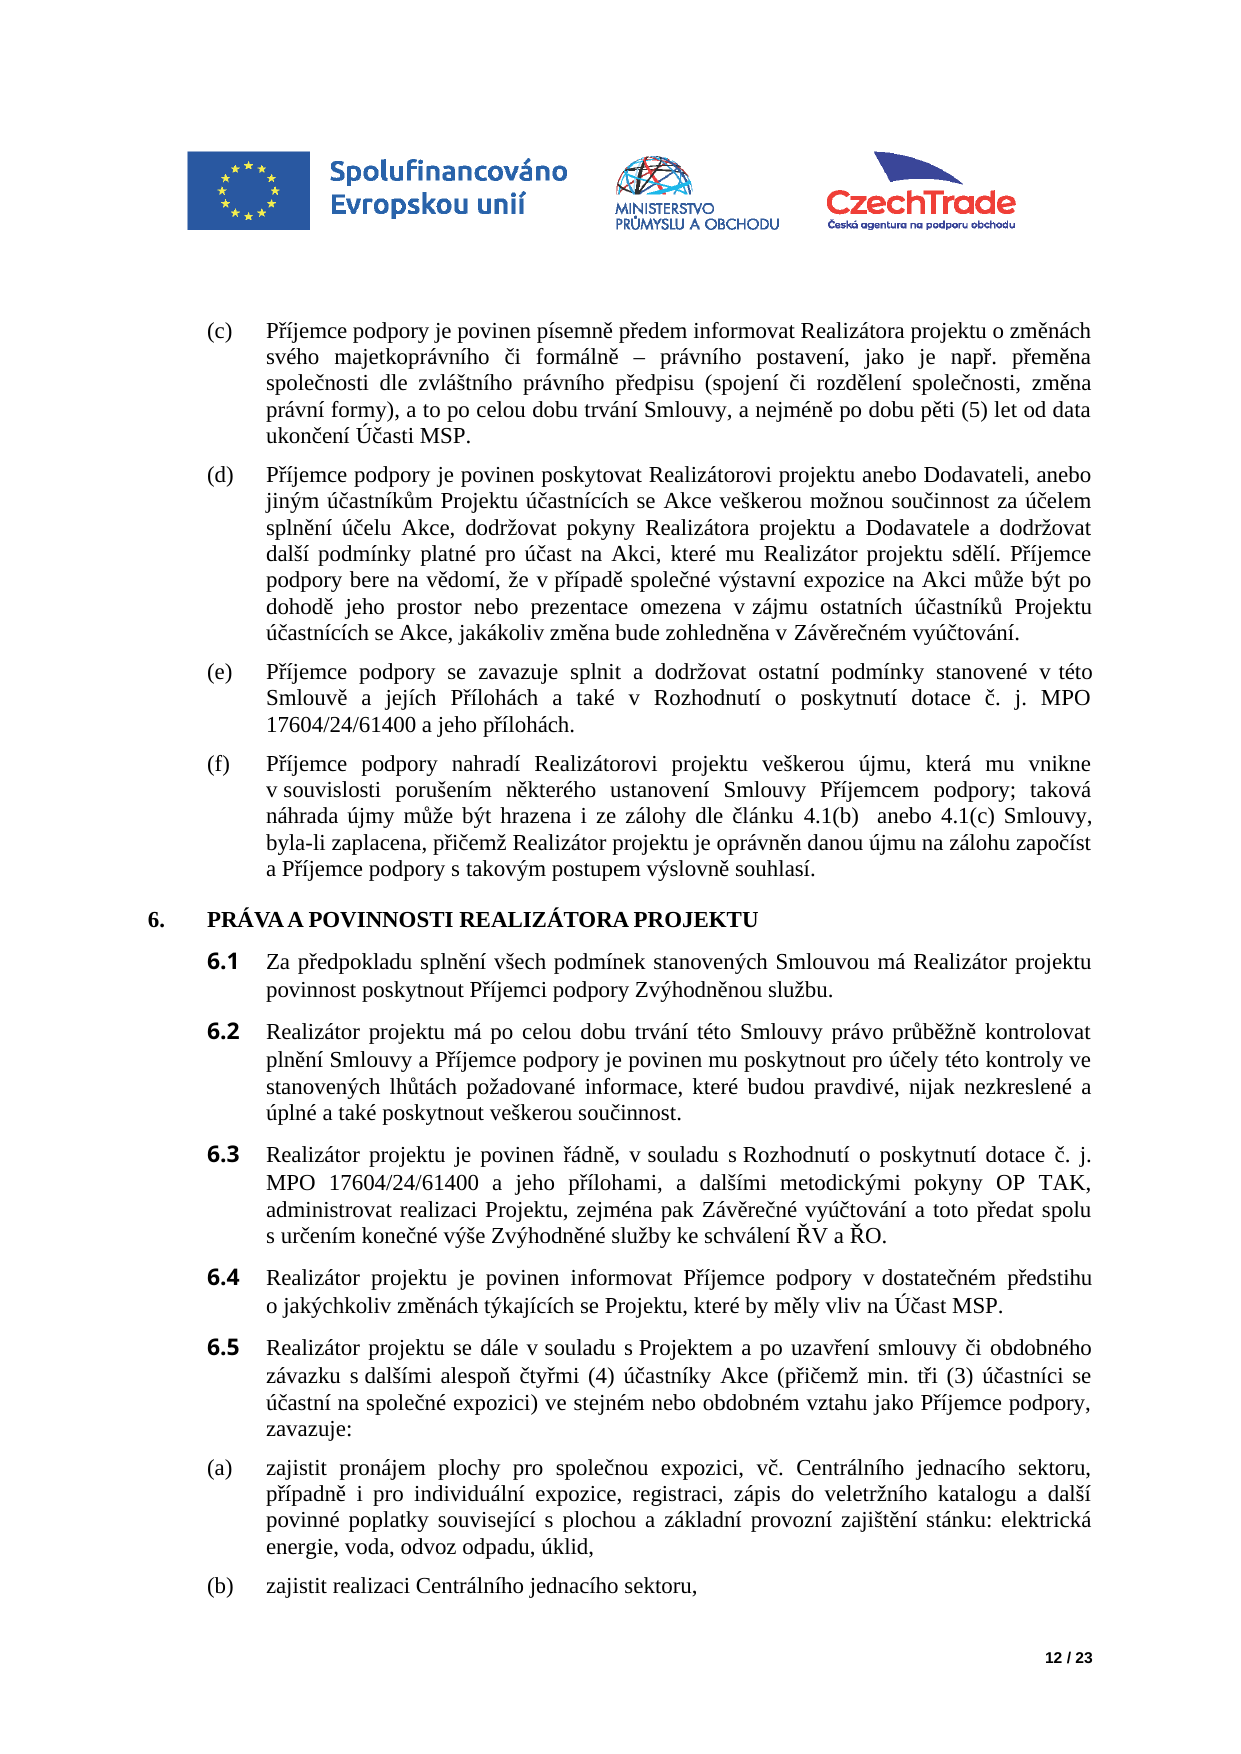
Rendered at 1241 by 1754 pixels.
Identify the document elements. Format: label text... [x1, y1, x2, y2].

text zajistit realizaci Centrálního jednacího sektoru, [207, 1572, 1092, 1598]
text Příjemce podpory se zavazuje splnit a dodržovat ostatní podmínky stanovené v této Smlouvě a jejích Přílohách a také v Rozhodnutí o poskytnutí dotace č. j. MPO 17604/24/61400 a jeho přílohách. [207, 658, 1092, 737]
text Realizátor projektu je povinen informovat Příjemce podpory v dostatečném předstihu o jakýchkoliv změnách týkajících se Projektu, které by měly vliv na Účast MSP. [207, 1261, 1092, 1318]
text Příjemce podpory je povinen poskytovat Realizátorovi projektu anebo Dodavateli, anebo jiným účastníkům Projektu účastnících se Akce veškerou možnou součinnost za účelem splnění účelu Akce, dodržovat pokyny Realizátora projektu a Dodavatele a dodržovat další podmínky platné pro účast na Akci, které mu Realizátor projektu sdělí. Příjemce podpory bere na vědomí, že v případě společné výstavní expozice na Akci může být po dohodě jeho prostor nebo prezentace omezena v zájmu ostatních účastníků Projektu účastnících se Akce, jakákoliv změna bude zohledněna v Závěrečném vyúčtování. [207, 461, 1092, 646]
text Realizátor projektu se dále v souladu s Projektem a po uzavření smlouvy či obdobného závazku s dalšími alespoň čtyřmi (4) účastníky Akce (přičemž min. tři (3) účastníci se účastní na společné expozici) ve stejném nebo obdobném vztahu jako Příjemce podpory, zavazuje: [207, 1331, 1092, 1441]
text zajistit pronájem plochy pro společnou expozici, vč. Centrálního jednacího sektoru, případně i pro individuální expozice, registraci, zápis do veletržního katalogu a další povinné poplatky související s plochou a základní provozní zajištění stánku: elektrická energie, voda, odvoz odpadu, úklid, [207, 1454, 1092, 1559]
text Příjemce podpory nahradí Realizátorovi projektu veškerou újmu, která mu vnikne v souvislosti porušením některého ustanovení Smlouvy Příjemcem podpory; taková náhrada újmy může být hrazena i ze zálohy dle článku 4.1(b) anebo 4.1(c) Smlouvy, byla-li zaplacena, přičemž Realizátor projektu je oprávněn danou újmu na zálohu započíst a Příjemce podpory s takovým postupem výslovně souhlasí. [207, 749, 1092, 881]
text Za předpokladu splnění všech podmínek stanovených Smlouvou má Realizátor projektu povinnost poskytnout Příjemci podpory Zvýhodněnou službu. [207, 945, 1092, 1003]
text Realizátor projektu má po celou dobu trvání této Smlouvy právo průběžně kontrolovat plnění Smlouvy a Příjemce podpory je povinen mu poskytnout pro účely této kontroly ve stanovených lhůtách požadované informace, které budou pravdivé, nijak nezkreslené a úplné a také poskytnout veškerou součinnost. [207, 1015, 1092, 1126]
subtitle práva a povinnosti realizátora projektu [148, 906, 1092, 933]
text Příjemce podpory je povinen písemně předem informovat Realizátora projektu o změnách svého majetkoprávního či formálně – právního postavení, jako je např. přeměna společnosti dle zvláštního právního předpisu (spojení či rozdělení společnosti, změna právní formy), a to po celou dobu trvání Smlouvy, a nejméně po dobu pěti (5) let od data ukončení Účasti MSP. [207, 317, 1092, 448]
text Realizátor projektu je povinen řádně, v souladu s Rozhodnutí o poskytnutí dotace č. j. MPO 17604/24/61400 a jeho přílohami, a dalšími metodickými pokyny OP TAK, administrovat realizaci Projektu, zejména pak Závěrečné vyúčtování a toto předat spolu s určením konečné výše Zvýhodněné služby ke schválení ŘV a ŘO. [207, 1138, 1092, 1248]
